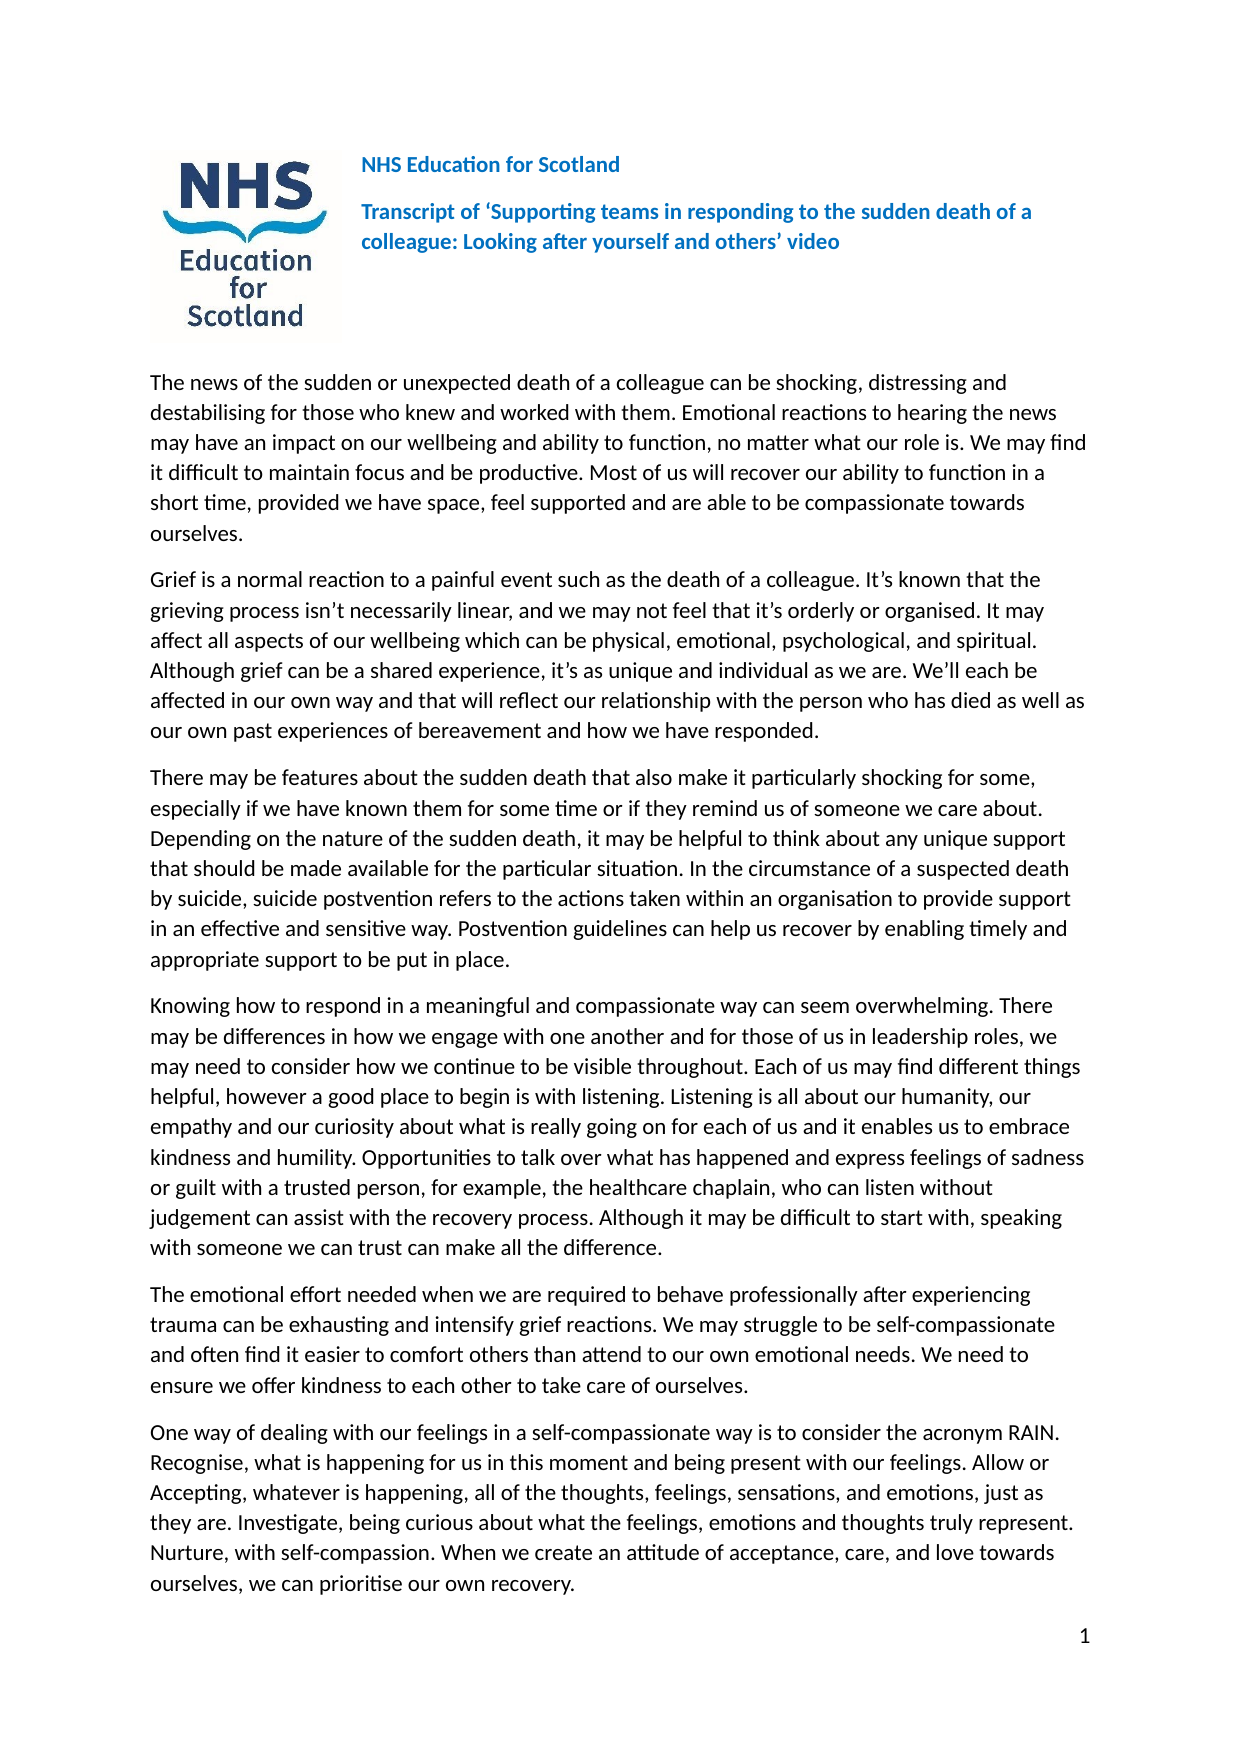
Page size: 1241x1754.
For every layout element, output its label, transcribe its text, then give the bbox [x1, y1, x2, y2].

text Knowing how to respond in a meaningful and compassionate way can seem overwhelming. There may be differences in how we engage with one another and for those of us in leadership roles, we may need to consider how we continue to be visible throughout. Each of us may find different things helpful, however a good place to begin is with listening. Listening is all about our humanity, our empathy and our curiosity about what is really going on for each of us and it enables us to embrace kindness and humility. Opportunities to talk over what has happened and express feelings of sadness or guilt with a trusted person, for example, the healthcare chaplain, who can listen without judgement can assist with the recovery process. Although it may be difficult to start with, speaking with someone we can trust can make all the difference. [150, 992, 1090, 1261]
text Transcript of ‘Supporting teams in responding to the sudden death of a colleague: Looking after yourself and others’ video [343, 197, 1090, 255]
text There may be features about the sudden death that also make it particularly shocking for some, especially if we have known them for some time or if they remind us of someone we care about. Depending on the nature of the sudden death, it may be helpful to think about any unique support that should be made available for the particular situation. In the circumstance of a suspected death by suicide, suicide postvention refers to the actions taken within an organisation to provide support in an effective and sensitive way. Postvention guidelines can help us recover by enabling timely and appropriate support to be put in place. [150, 763, 1090, 973]
text Grief is a normal reaction to a painful event such as the death of a colleague. It’s known that the grieving process isn’t necessarily linear, and we may not feel that it’s orderly or organised. It may affect all aspects of our wellbeing which can be physical, emotional, psychological, and spiritual. Although grief can be a shared experience, it’s as unique and individual as we are. We’ll each be affected in our own way and that will reflect our relationship with the person who has died as well as our own past experiences of bereavement and how we have responded. [150, 566, 1090, 745]
text The news of the sudden or unexpected death of a colleague can be shocking, distressing and destabilising for those who knew and worked with them. Emotional reactions to hearing the news may have an impact on our wellbeing and ability to function, no matter what our role is. We may find it difficult to maintain focus and be productive. Most of us will recover our ability to function in a short time, provided we have space, feel supported and are able to be compassionate towards ourselves. [150, 368, 1090, 547]
text One way of dealing with our feelings in a self-compassionate way is to consider the acronym RAIN. Recognise, what is happening for us in this moment and being present with our feelings. Allow or Accepting, whatever is happening, all of the thoughts, feelings, sensations, and emotions, just as they are. Investigate, being curious about what the feelings, emotions and thoughts truly represent. Nurture, with self-compassion. When we create an attitude of acceptance, care, and love towards ourselves, we can prioritise our own recovery. [150, 1418, 1090, 1597]
picture [150, 150, 343, 343]
text The emotional effort needed when we are required to behave professionally after experiencing trauma can be exhausting and intensify grief reactions. We may struggle to be self-compassionate and often find it easier to comfort others than attend to our own emotional needs. We need to ensure we offer kindness to each other to take care of ourselves. [150, 1280, 1090, 1399]
text NHS Education for Scotland [343, 150, 1090, 178]
